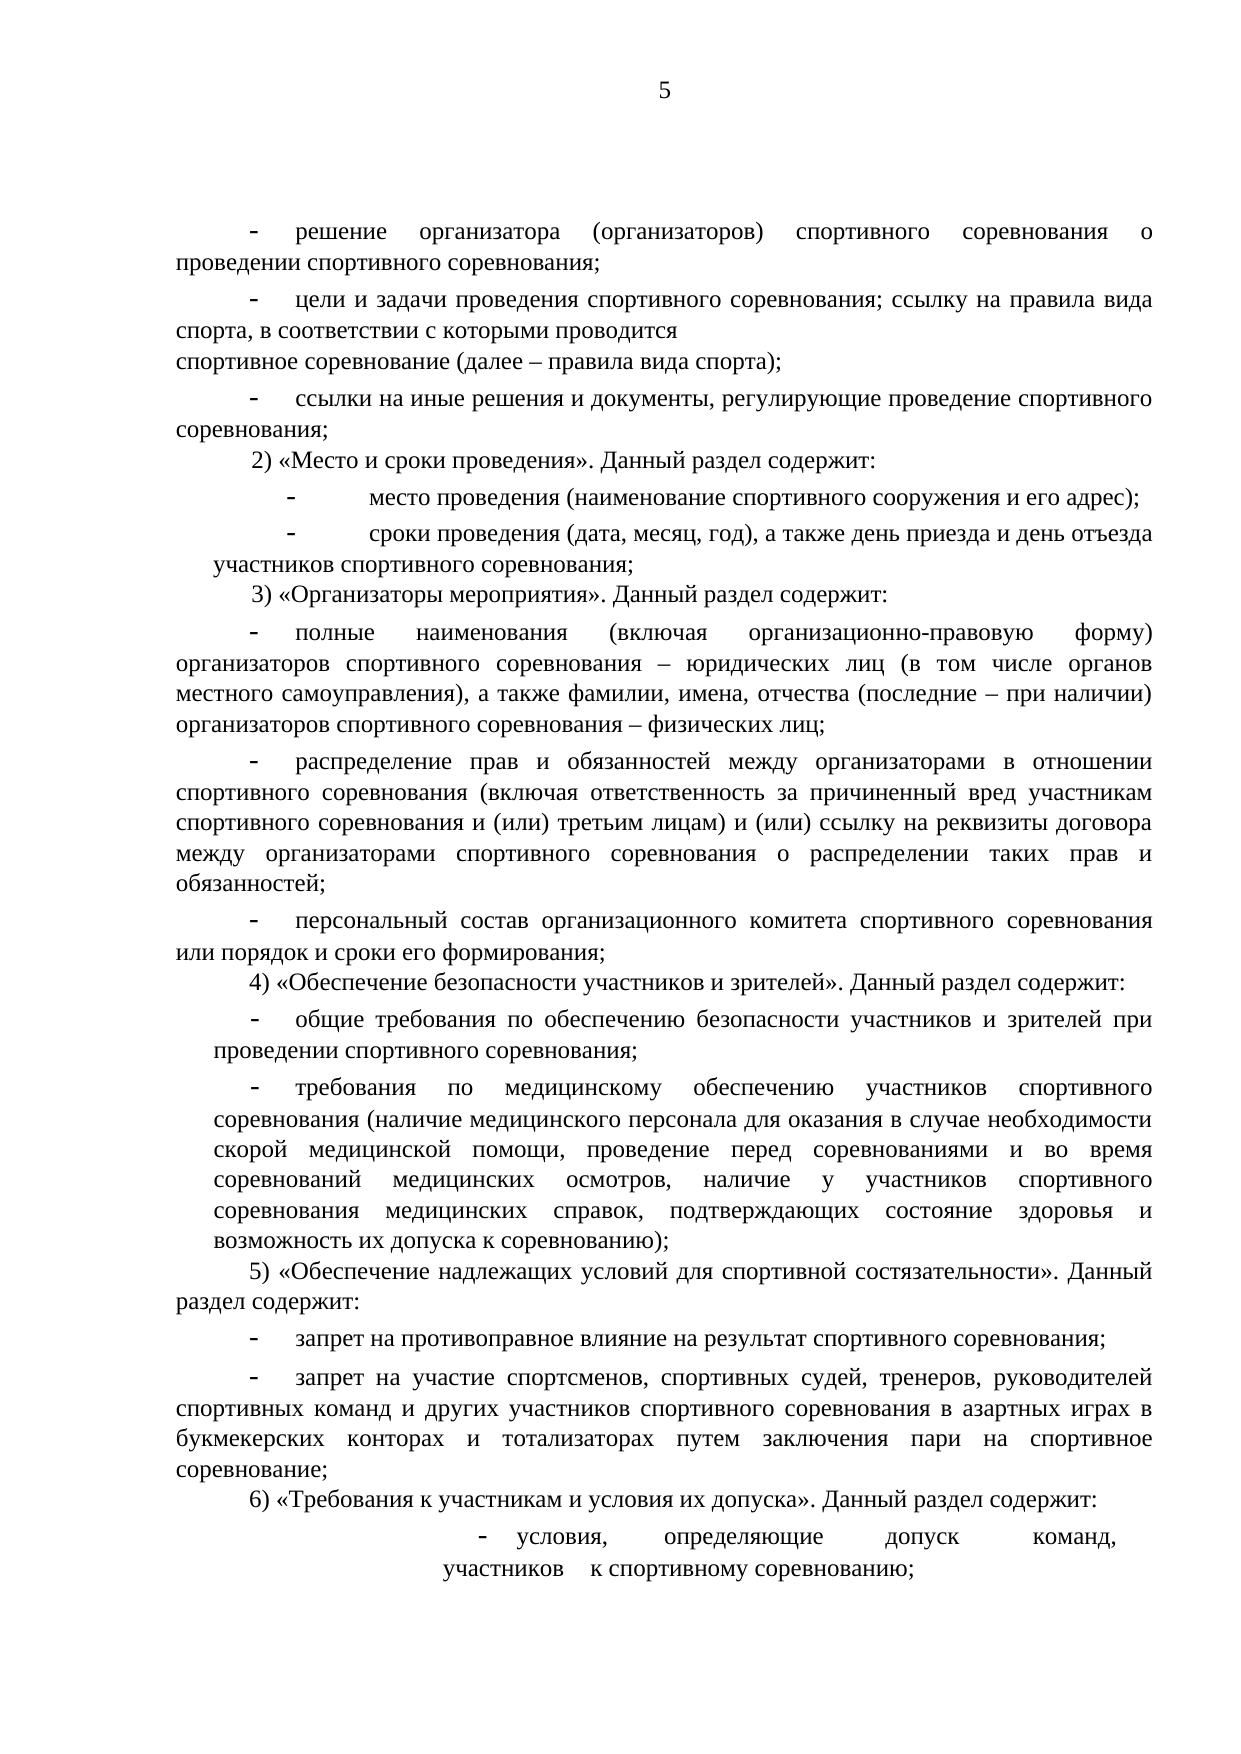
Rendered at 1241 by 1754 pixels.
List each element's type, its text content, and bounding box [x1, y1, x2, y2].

text 2) «Место и сроки проведения». Данный раздел содержит: [251, 445, 1153, 473]
list запрет на участие спортсменов, спортивных судей, тренеров, руководителей спортивных команд и других участников спортивного соревнования в азартных играх в букмекерских конторах и тотализаторах путем заключения пари на спортивное соревнование; [176, 1358, 1153, 1482]
text 6) «Требования к участникам и условия их допуска». Данный раздел содержит: [176, 1484, 1153, 1513]
list решение организатора (организаторов) спортивного соревнования о проведении спортивного соревнования; [176, 212, 1153, 276]
list запрет на противоправное влияние на результат спортивного соревнования; [176, 1319, 1153, 1353]
text 4) «Обеспечение безопасности участников и зрителей». Данный раздел содержит: [176, 967, 1153, 996]
text 3) «Организаторы мероприятия». Данный раздел содержит: [251, 579, 1153, 608]
list цели и задачи проведения спортивного соревнования; ссылку на правила вида спорта, в соответствии с которыми проводится [176, 280, 1153, 344]
list условия, определяющие допуск команд, участников к спортивному соревнованию; [404, 1517, 1153, 1582]
list общие требования по обеспечению безопасности участников и зрителей при проведении спортивного соревнования; [213, 1000, 1153, 1064]
text спортивное соревнование (далее – правила вида спорта); [176, 346, 1153, 375]
list персональный состав организационного комитета спортивного соревнования или порядок и сроки его формирования; [176, 901, 1153, 965]
list сроки проведения (дата, месяц, год), а также день приезда и день отъезда участников спортивного соревнования; [213, 514, 1153, 578]
list распределение прав и обязанностей между организаторами в отношении спортивного соревнования (включая ответственность за причиненный вред участникам спортивного соревнования и (или) третьим лицам) и (или) ссылку на реквизиты договора между организаторами спортивного соревнования о распределении таких прав и обязанностей; [176, 742, 1153, 897]
list полные наименования (включая организационно-правовую форму) организаторов спортивного соревнования – юридических лиц (в том числе органов местного самоуправления), а также фамилии, имена, отчества (последние – при наличии) организаторов спортивного соревнования – физических лиц; [176, 613, 1153, 737]
list требования по медицинскому обеспечению участников спортивного соревнования (наличие медицинского персонала для оказания в случае необходимости скорой медицинской помощи, проведение перед соревнованиями и во время соревнований медицинских осмотров, наличие у участников спортивного соревнования медицинских справок, подтверждающих состояние здоровья и возможность их допуска к соревнованию); [213, 1068, 1153, 1254]
list ссылки на иные решения и документы, регулирующие проведение спортивного соревнования; [176, 379, 1153, 443]
text 5) «Обеспечение надлежащих условий для спортивной состязательности». Данный раздел содержит: [176, 1256, 1153, 1315]
list место проведения (наименование спортивного сооружения и его адрес); [213, 478, 1153, 511]
